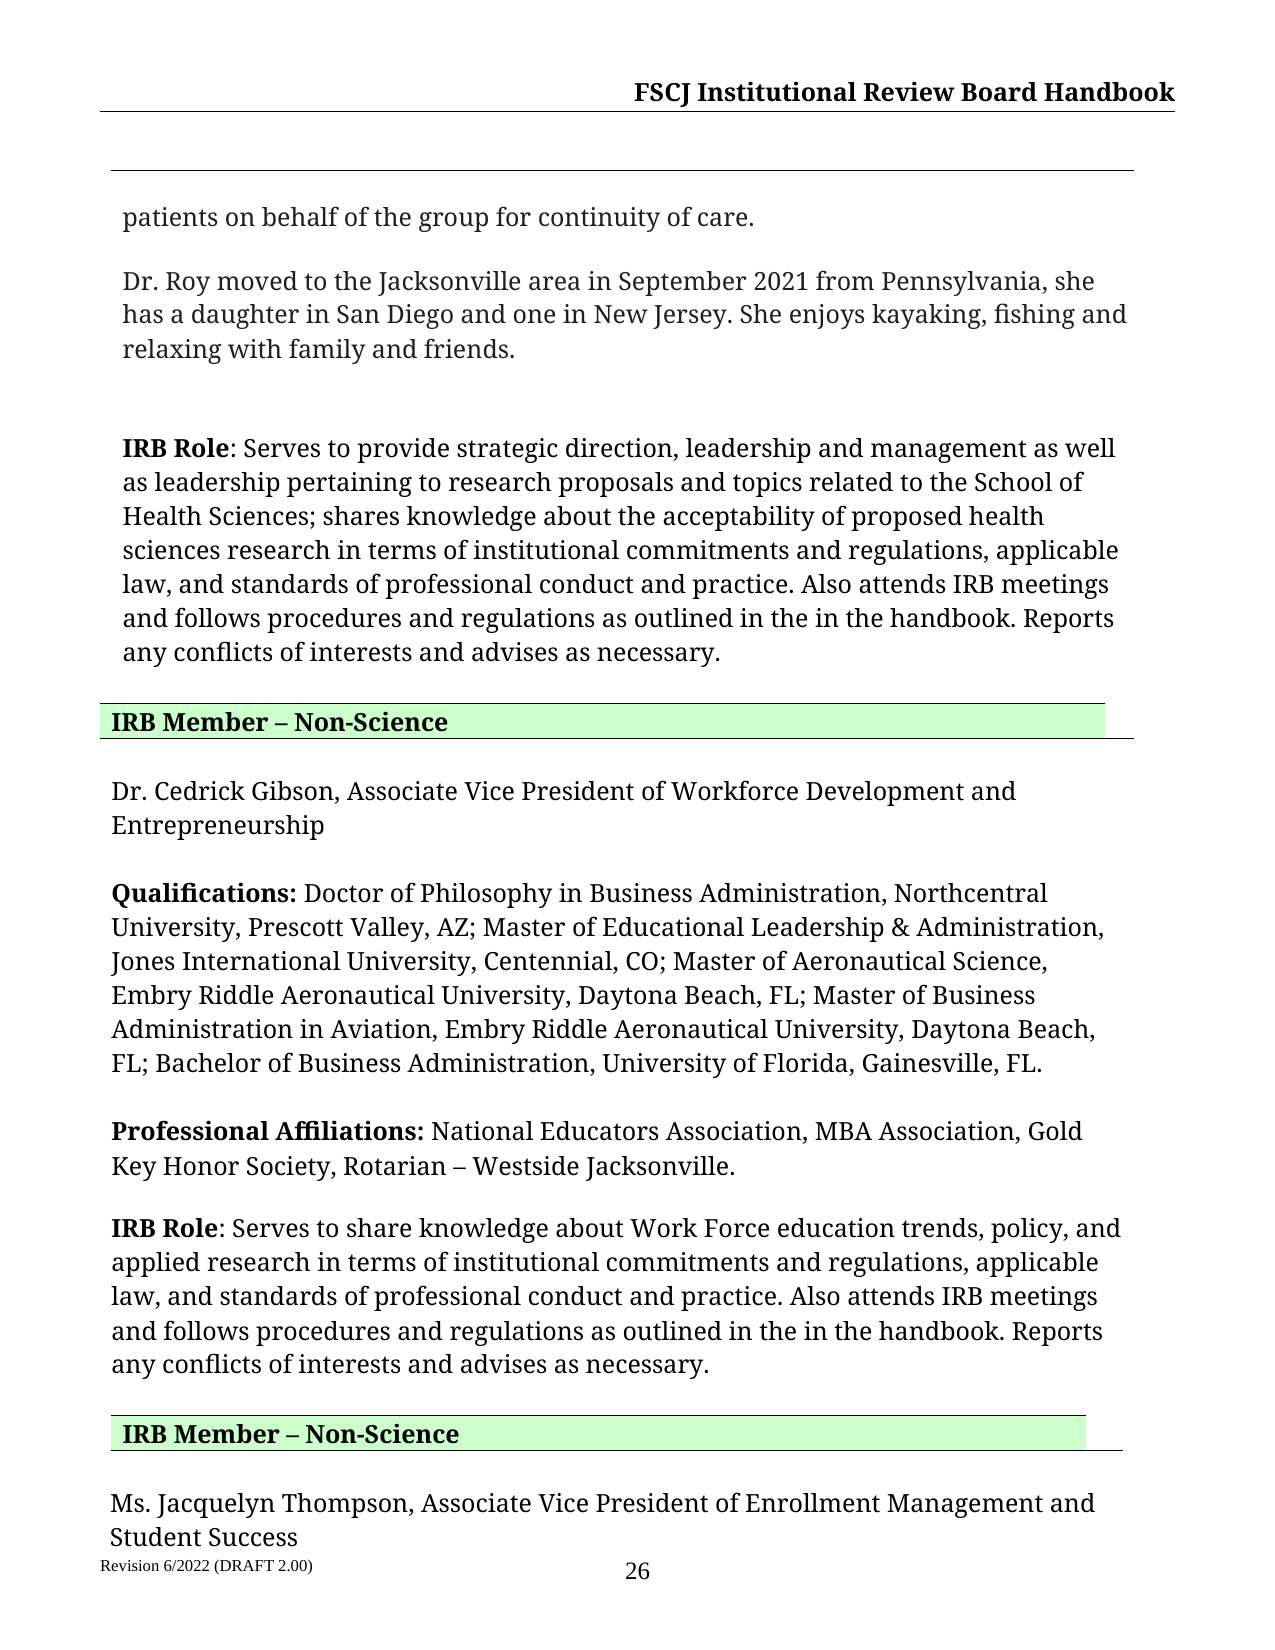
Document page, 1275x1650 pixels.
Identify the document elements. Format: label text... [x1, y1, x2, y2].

table_cell IRB Member – Non-Science [100, 704, 1105, 738]
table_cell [100, 1211, 1134, 1554]
table_cell [100, 170, 1134, 703]
table_cell Dr. Cedrick Gibson, Associate Vice President of Workforce Development and Entrepreneurship [100, 739, 1134, 842]
table_cell Qualifications: Doctor of Philosophy in Business Administration, Northcentral University, Prescott Valley, AZ; Master of Educational Leadership & Administration, Jones International University, Centennial, CO; Master of Aeronautical Science, Embry Riddle Aeronautical University, Daytona Beach, FL; Master of Business Administration in Aviation, Embry Riddle Aeronautical University, Daytona Beach, FL; Bachelor of Business Administration, University of Florida, Gainesville, FL. Professional Affiliations: National Educators Association, MBA Association, Gold Key Honor Society, Rotarian – Westside Jacksonville. [100, 842, 1134, 1211]
